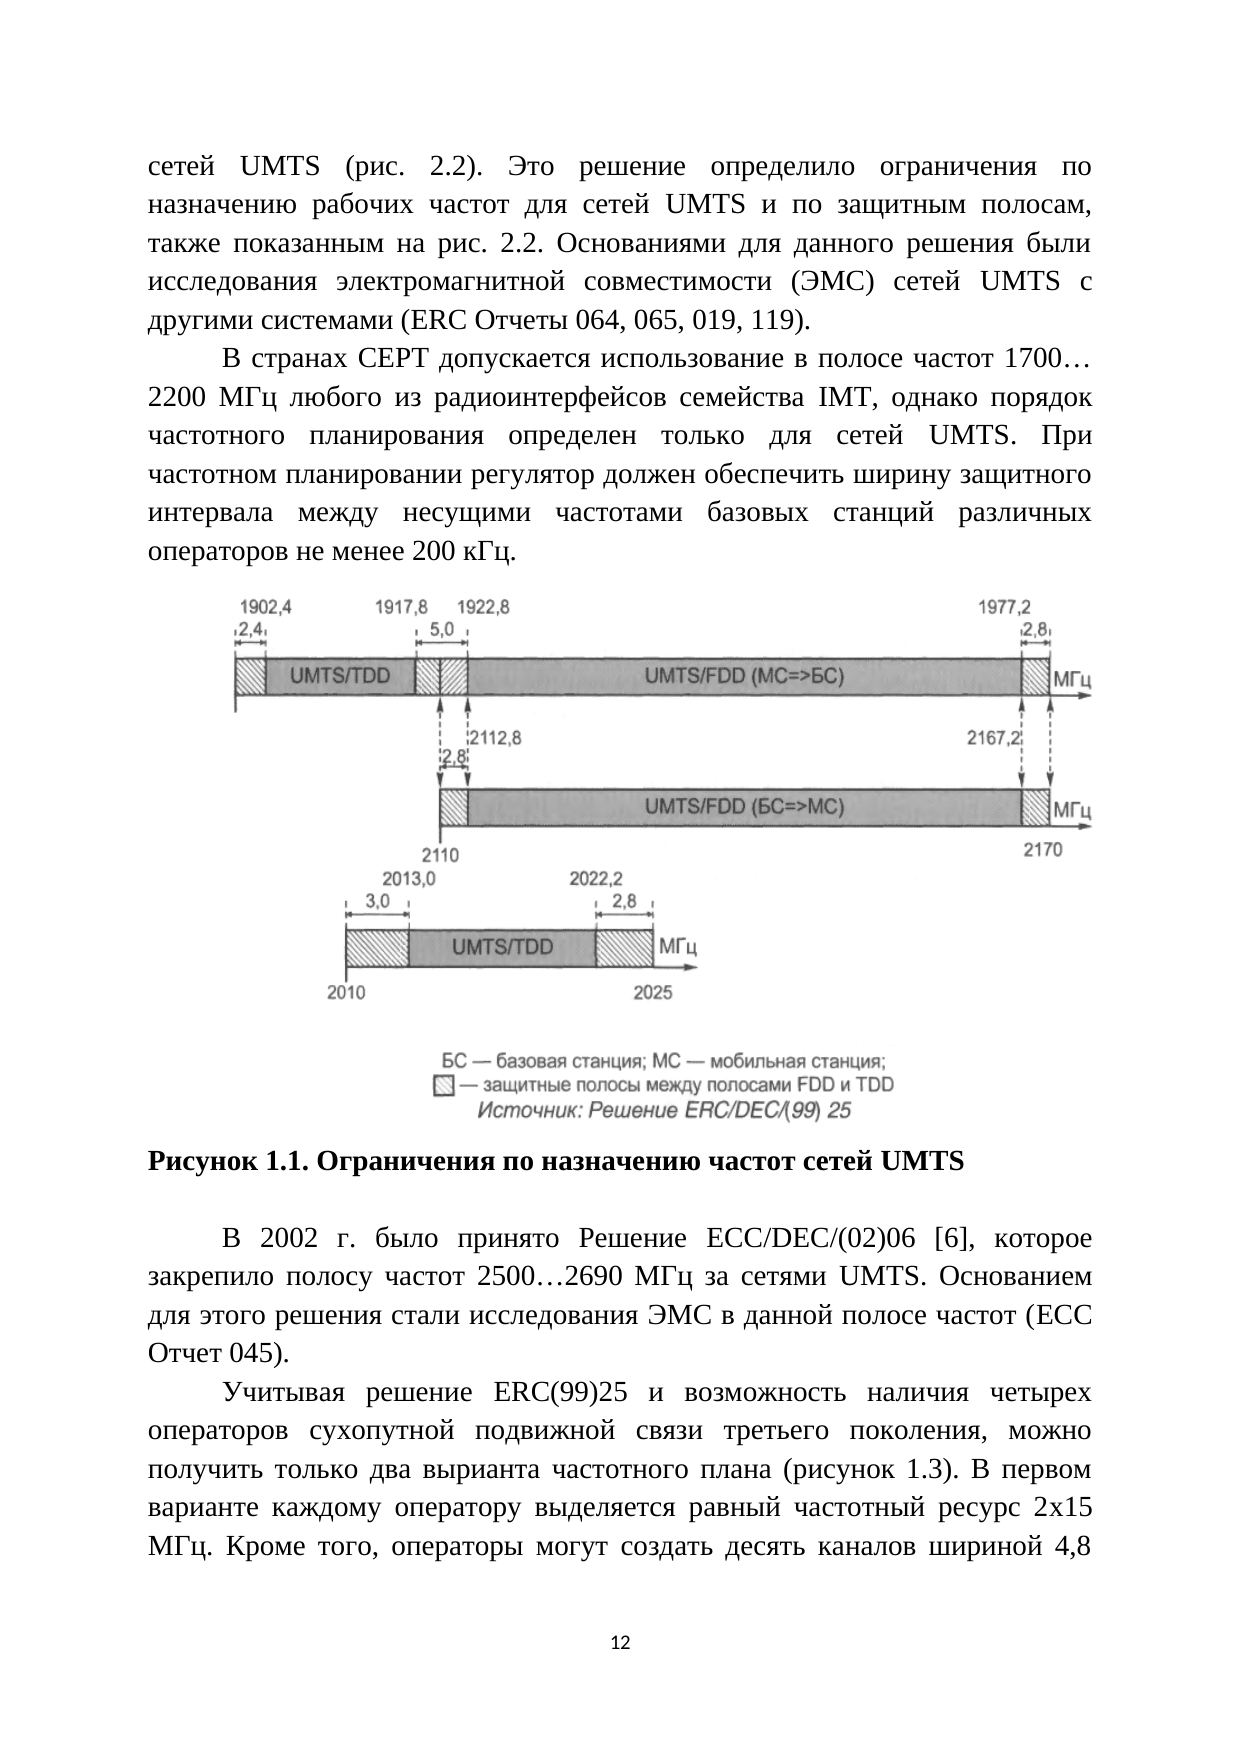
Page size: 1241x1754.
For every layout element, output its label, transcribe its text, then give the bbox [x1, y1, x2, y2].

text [148, 1374, 1092, 1562]
text В странах СЕРТ допускается использование в полосе частот 1700…2200 МГц любого из радиоинтерфейсов семейства IMT, однако порядок частотного планирования определен только для сетей UMTS. При частотном планировании регулятор должен обеспечить ширину защитного интервала между несущими частотами базовых станций различных операторов не менее 200 кГц. [148, 340, 1092, 567]
picture [221, 571, 1114, 1138]
text В 2002 г. было принято Решение ECC/DEC/(02)06 [6], которое закрепило полосу частот 2500…2690 МГц за сетями UMTS. Основанием для этого решения стали исследования ЭМС в данной полосе частот (ECC Отчет 045). [148, 1220, 1092, 1369]
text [148, 148, 1092, 335]
